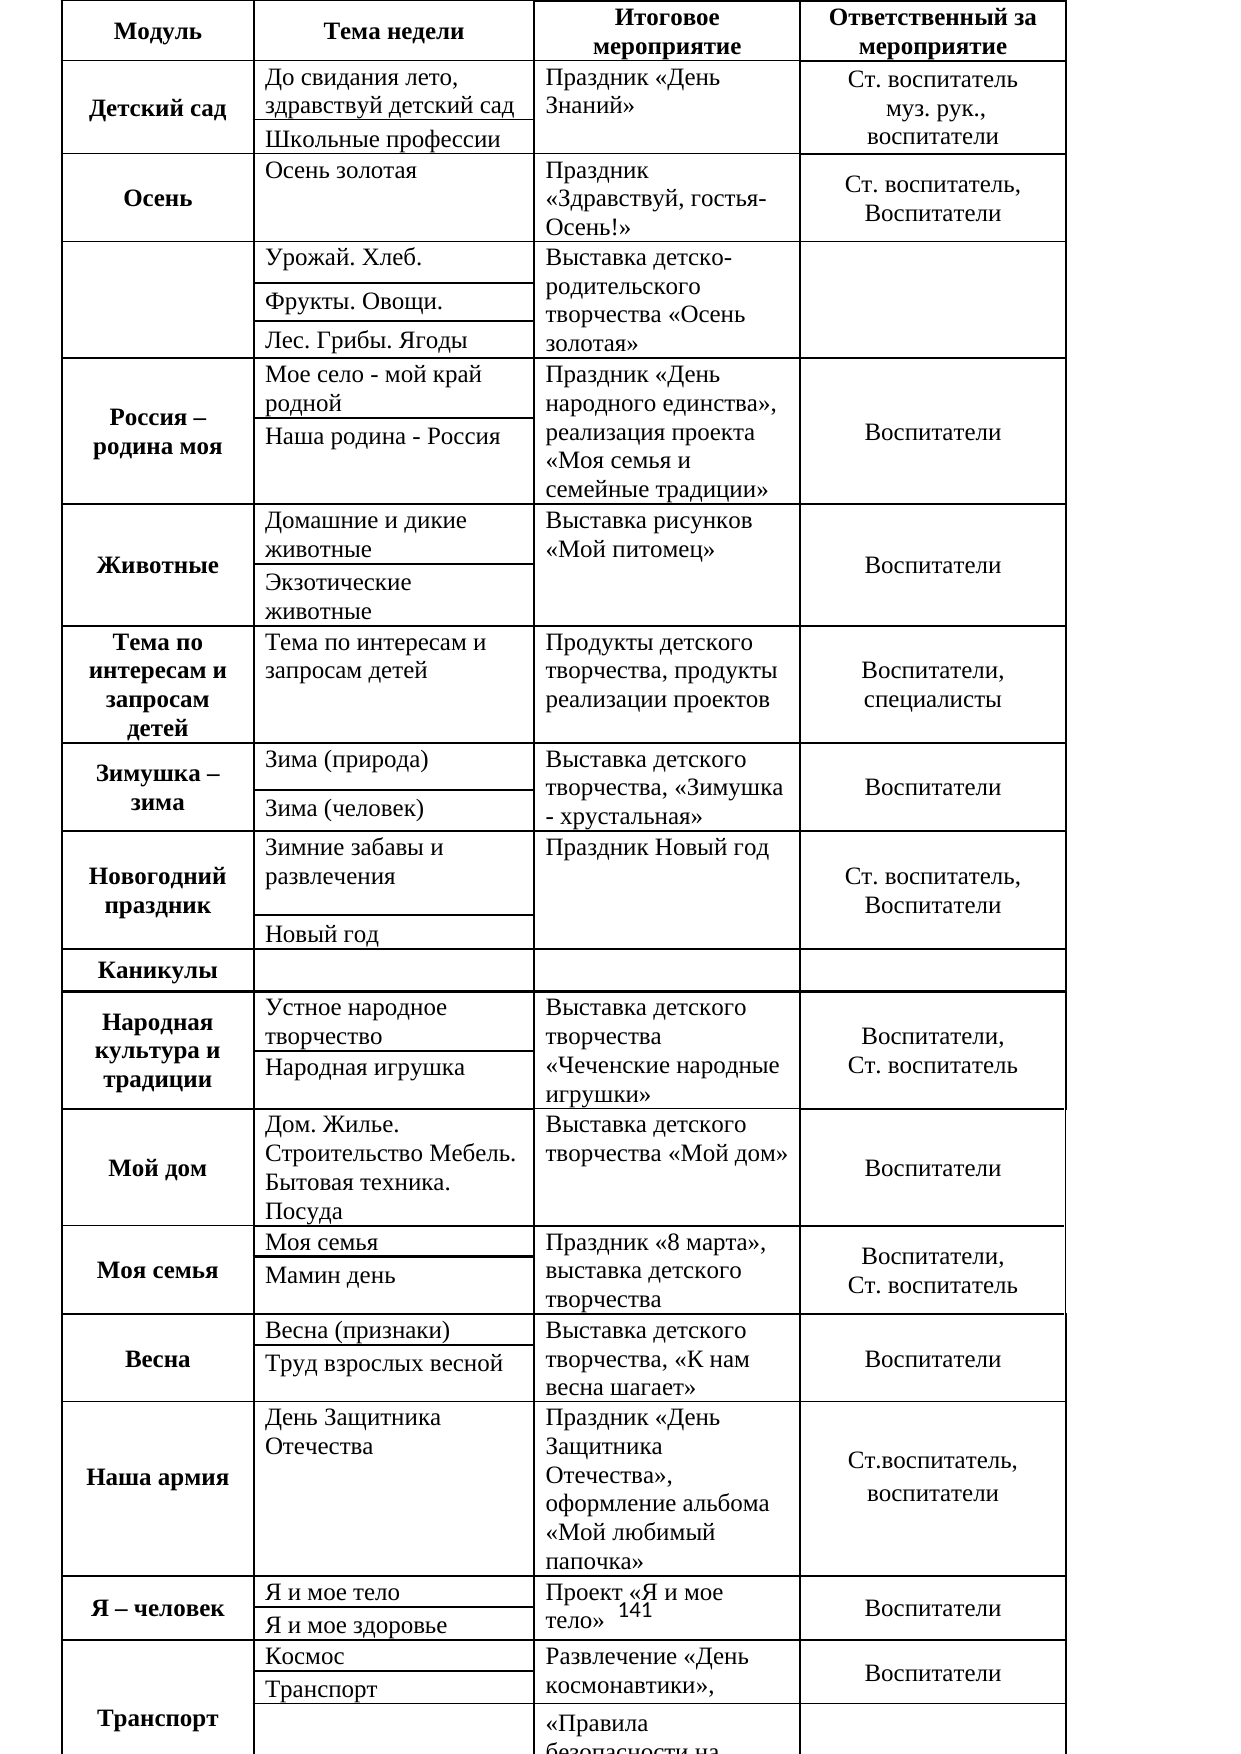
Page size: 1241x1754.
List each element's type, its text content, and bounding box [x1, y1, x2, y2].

table_cell Продукты детского творчества, продукты реализации проектов [535, 627, 799, 742]
table_cell Народная культура и традиции [63, 993, 253, 1107]
table_cell Зима (природа) [255, 744, 533, 789]
table_cell Урожай. Хлеб. [255, 242, 533, 282]
table_cell Ст. воспитатель, Воспитатели [801, 832, 1065, 948]
table_cell Праздник «8 марта», выставка детского творчества [535, 1227, 799, 1313]
table_cell Ст.воспитатель, воспитатели [801, 1402, 1065, 1575]
table_cell Развлечение «День космонавтики», [535, 1641, 799, 1703]
table_header Тема недели [255, 1, 533, 59]
table_cell Школьные профессии [255, 120, 533, 153]
table_cell Народная игрушка [255, 1052, 533, 1107]
table_cell [535, 950, 799, 990]
table_cell Детский сад [63, 61, 253, 153]
table_cell Мое село - мой край родной [255, 359, 533, 417]
table_cell [255, 950, 533, 990]
table_cell Я и мое тело [255, 1577, 533, 1606]
table_cell Новогодний праздник [63, 832, 253, 948]
table_cell День Защитника Отечества [255, 1402, 533, 1575]
table_cell Мамин день [255, 1258, 533, 1313]
table_cell Я – человек [63, 1577, 253, 1639]
table_cell До свидания лето, здравствуй детский сад [255, 61, 533, 119]
table_cell Праздник «День Знаний» [535, 61, 799, 153]
table_cell Весна [63, 1315, 253, 1401]
table_cell Весна (признаки) [255, 1315, 533, 1344]
table_cell «Правила безопасности на дороге» [535, 1704, 799, 1754]
table_cell Экзотические животные [255, 565, 533, 624]
table_cell Выставка детско-родительского творчества «Осень золотая» [535, 242, 799, 357]
table_cell Воспитатели [801, 505, 1065, 624]
table_cell Устное народное творчество [255, 993, 533, 1050]
table_cell Ст. воспитатель, Воспитатели [801, 155, 1065, 241]
table_header Итоговое мероприятие [535, 2, 799, 59]
table_cell Транспорт [63, 1641, 253, 1754]
table_cell Праздник «День Защитника Отечества», оформление альбома «Мой любимый папочка» [535, 1402, 799, 1575]
table_cell Дом. Жилье. Строительство Мебель. Бытовая техника. Посуда [255, 1110, 533, 1224]
table_cell [63, 242, 253, 357]
table_cell Воспитатели [801, 1577, 1065, 1639]
table_cell Выставка детского творчества «Чеченские народные игрушки» [535, 993, 799, 1107]
table_cell Зима (человек) [255, 791, 533, 830]
table_cell Воспитатели [801, 1641, 1065, 1703]
table_cell Зимние забавы и развлечения [255, 832, 533, 914]
table_cell Труд взрослых весной [255, 1346, 533, 1401]
table_cell Моя семья [63, 1226, 253, 1313]
table_cell Воспитатели [801, 359, 1065, 503]
table_cell Лес. Грибы. Ягоды [255, 322, 533, 357]
table_cell Животные [63, 505, 253, 624]
table_cell Воспитатели [801, 744, 1065, 830]
table_cell Праздник «День народного единства», реализация проекта «Моя семья и семейные традиции» [535, 359, 799, 503]
table_cell [801, 1704, 1065, 1754]
table_cell [801, 242, 1065, 357]
table_cell Праздник «Здравствуй, гостья- Осень!» [535, 154, 799, 241]
table_cell Выставка детского творчества «Мой дом» [535, 1109, 799, 1224]
table_cell Домашние и дикие животные [255, 505, 533, 562]
table_cell Выставка детского творчества, «Зимушка - хрустальная» [535, 744, 799, 830]
table_header Модуль [63, 1, 253, 59]
table_cell Фрукты. Овощи. [255, 284, 533, 320]
table_cell Проект «Я и мое тело» [535, 1577, 799, 1639]
table_cell Воспитатели, специалисты [801, 627, 1065, 742]
table_cell Зимушка – зима [63, 744, 253, 830]
table_cell Тема по интересам и запросам детей [63, 627, 253, 742]
table_cell Наша армия [63, 1402, 253, 1575]
table_cell Каникулы [63, 950, 253, 990]
table_cell Космос [255, 1641, 533, 1670]
table_cell Воспитатели, Ст. воспитатель [801, 993, 1065, 1107]
table_cell Транспорт [255, 1672, 533, 1703]
table_cell Воспитатели [801, 1108, 1065, 1224]
table_cell Воспитатели [801, 1313, 1065, 1401]
table_cell Выставка детского творчества, «К нам весна шагает» [535, 1315, 799, 1401]
table_cell Ст. воспитатель муз. рук., воспитатели [801, 62, 1065, 153]
table_cell Моя семья [255, 1227, 533, 1255]
table_header Ответственный за мероприятие [801, 2, 1065, 59]
table_cell Осень [63, 154, 253, 241]
table_cell Осень золотая [255, 154, 533, 241]
table_cell Россия – родина моя [63, 359, 253, 503]
table_cell [255, 1704, 533, 1754]
table_cell Новый год [255, 916, 533, 948]
table_cell Наша родина - Россия [255, 419, 533, 503]
table_cell Праздник Новый год [535, 832, 799, 948]
table_cell Я и мое здоровье [255, 1608, 533, 1639]
table_cell Выставка рисунков «Мой питомец» [535, 505, 799, 624]
table_cell Тема по интересам и запросам детей [255, 627, 533, 742]
table_cell Мой дом [63, 1110, 253, 1224]
table_cell Воспитатели, Ст. воспитатель [801, 1225, 1065, 1313]
table_cell [801, 950, 1065, 990]
